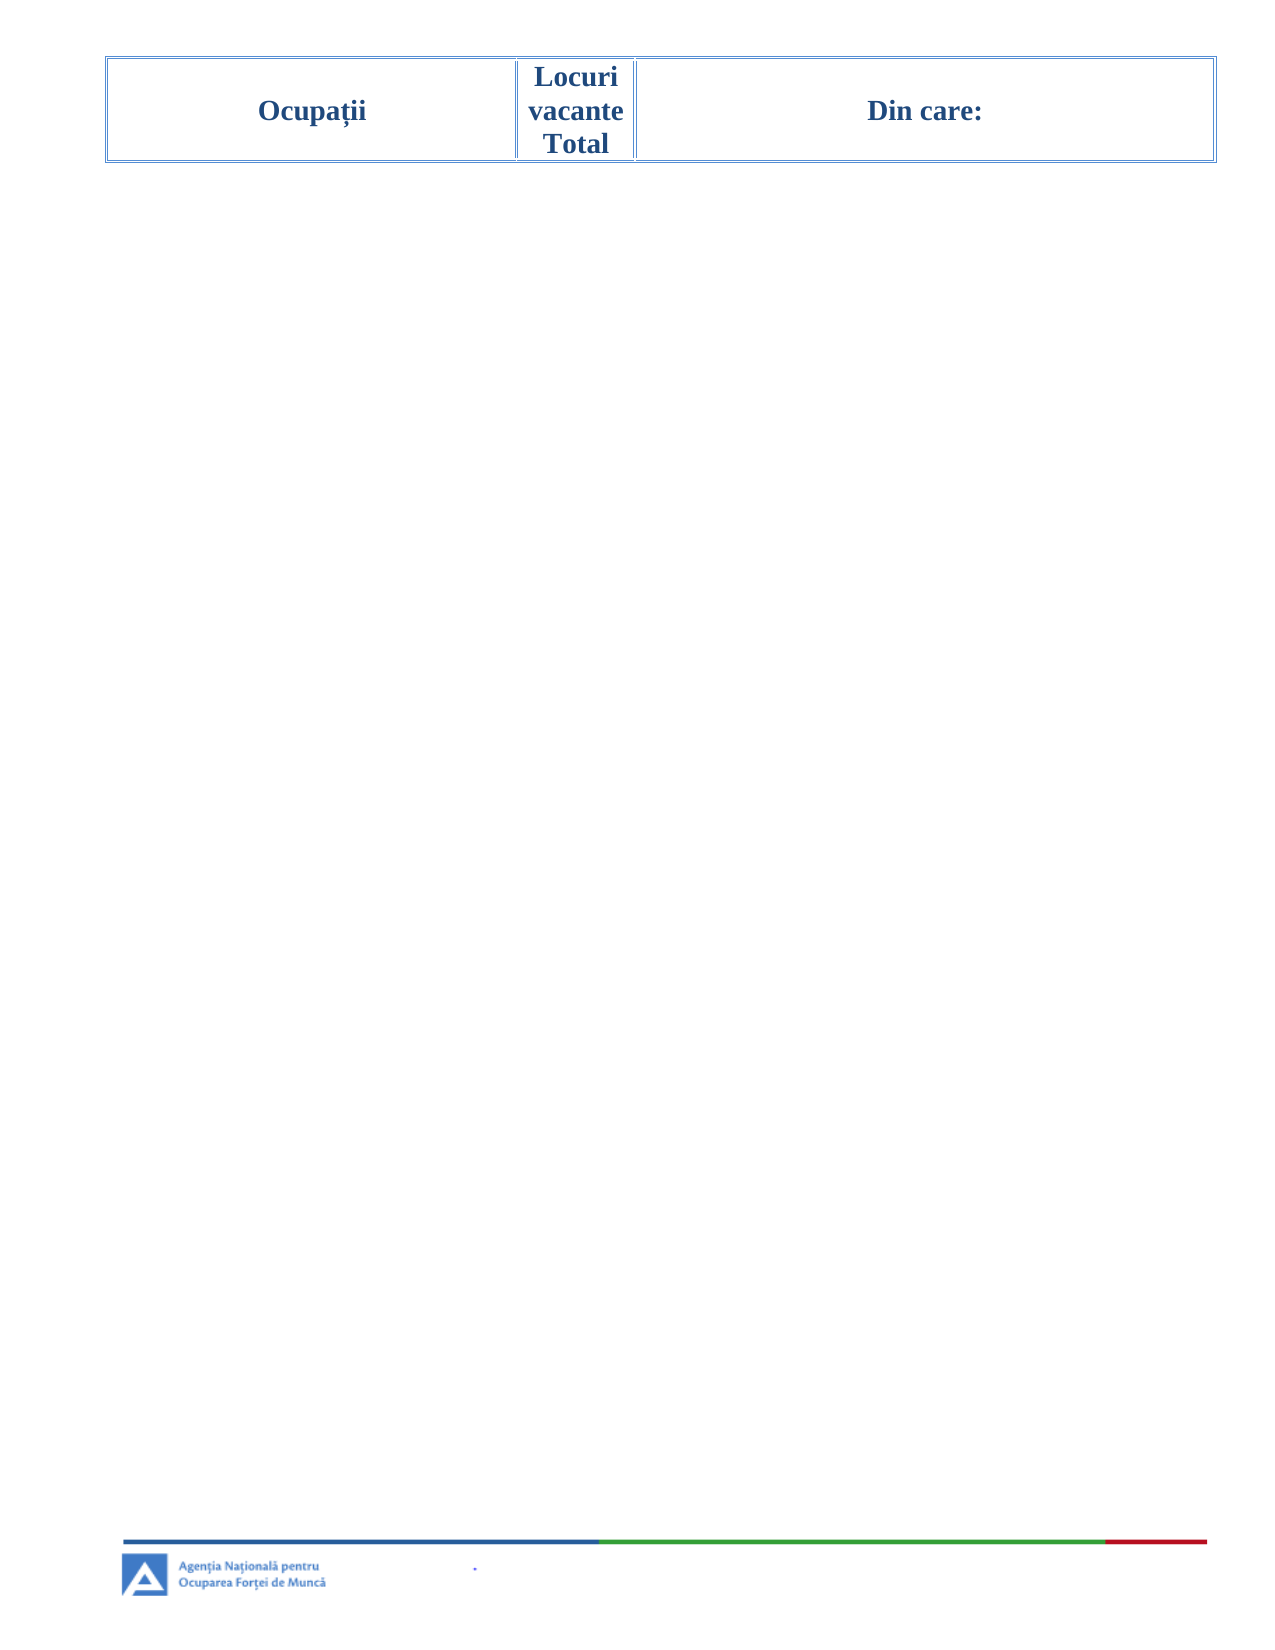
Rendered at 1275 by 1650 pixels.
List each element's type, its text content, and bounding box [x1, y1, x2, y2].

table_header Locuri vacante Total [517, 57, 635, 160]
table_header Din care: [635, 59, 1213, 160]
picture [118, 1534, 1208, 1605]
table_header Ocupații [107, 57, 517, 160]
